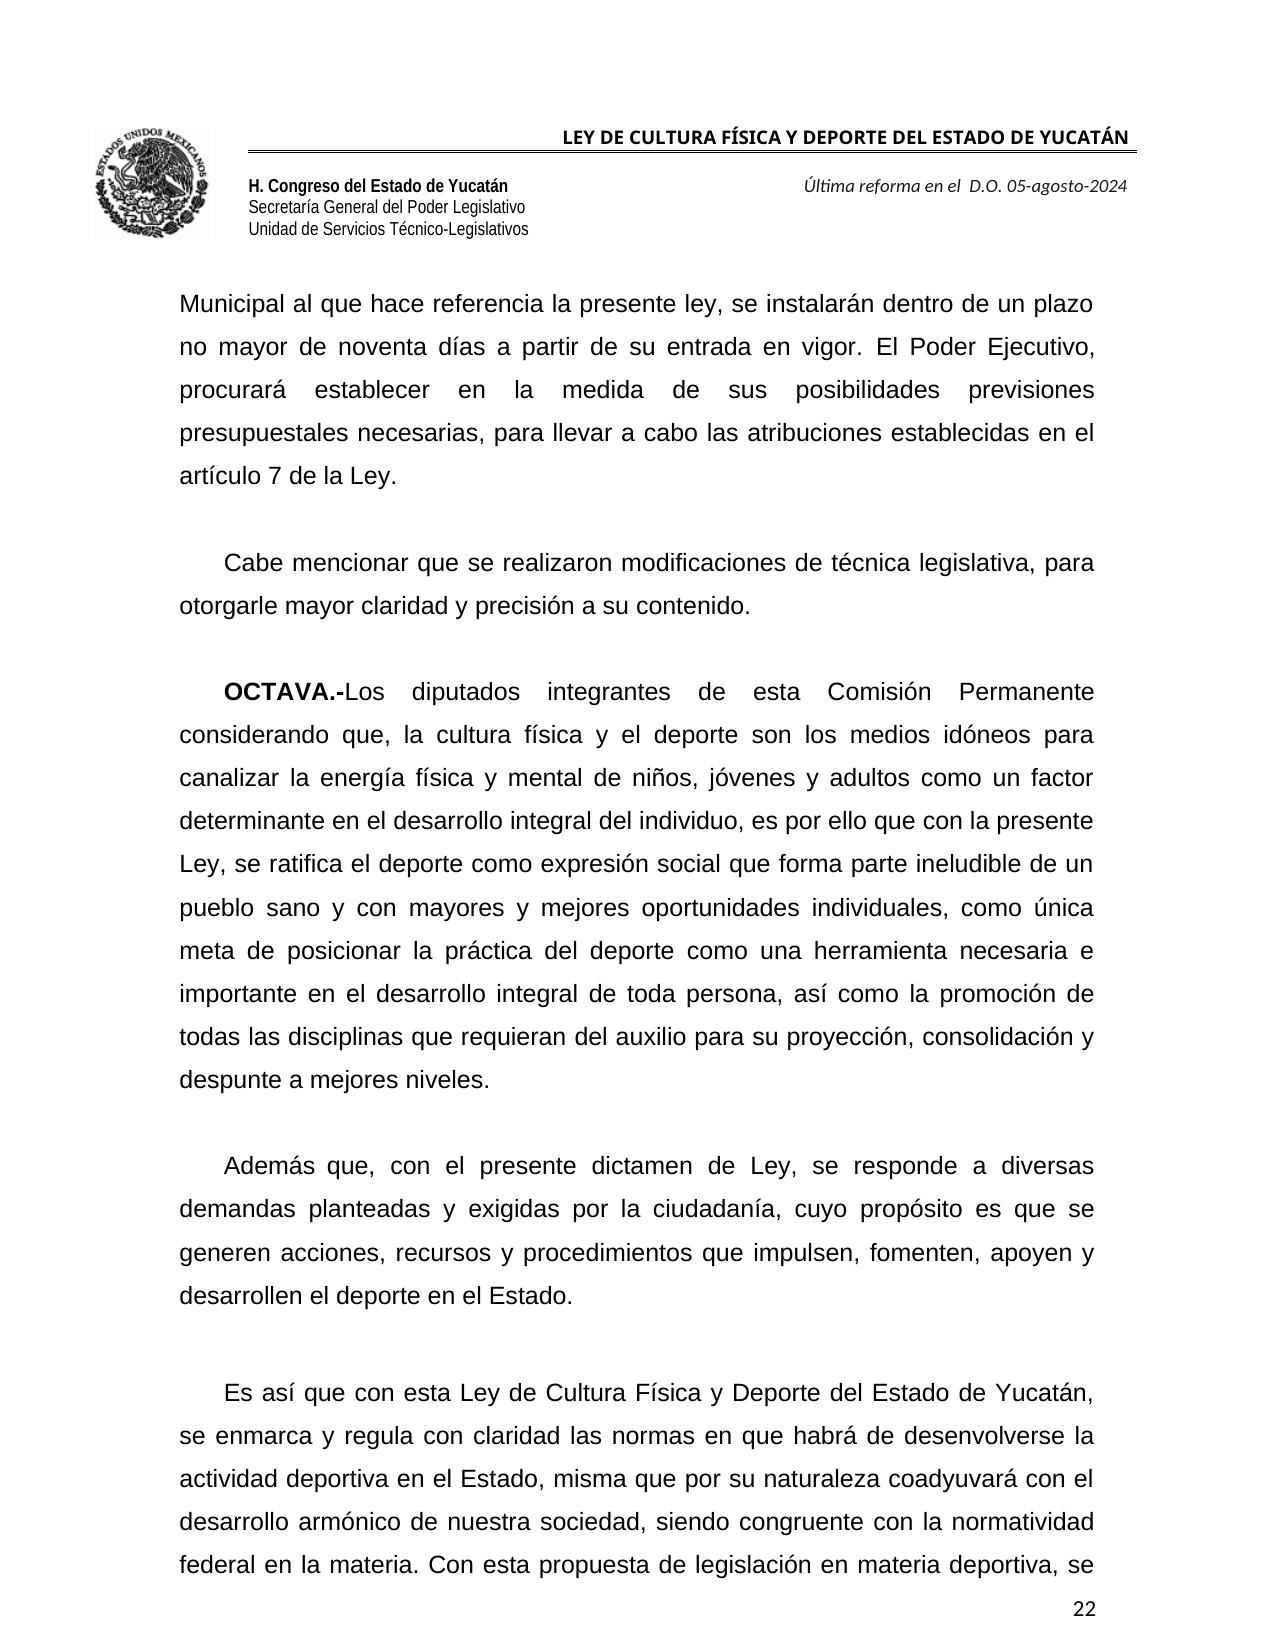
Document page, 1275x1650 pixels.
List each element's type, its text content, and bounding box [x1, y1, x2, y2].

text OCTAVA.-Los diputados integrantes de esta Comisión Permanente considerando que, la cultura física y el deporte son los medios idóneos para canalizar la energía física y mental de niños, jóvenes y adultos como un factor determinante en el desarrollo integral del individuo, es por ello que con la presente Ley, se ratifica el deporte como expresión social que forma parte ineludible de un pueblo sano y con mayores y mejores oportunidades individuales, como única meta de posicionar la práctica del deporte como una herramienta necesaria e importante en el desarrollo integral de toda persona, así como la promoción de todas las disciplinas que requieran del auxilio para su proyección, consolidación y despunte a mejores niveles. [179, 677, 1096, 1094]
text Además que, con el presente dictamen de Ley, se responde a diversas demandas planteadas y exigidas por la ciudadanía, cuyo propósito es que se generen acciones, recursos y procedimientos que impulsen, fomenten, apoyen y desarrollen el deporte en el Estado. [179, 1151, 1096, 1309]
text Cabe mencionar que se realizaron modificaciones de técnica legislativa, para otorgarle mayor claridad y precisión a su contenido. [179, 547, 1096, 619]
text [179, 1378, 1096, 1579]
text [179, 289, 1096, 490]
